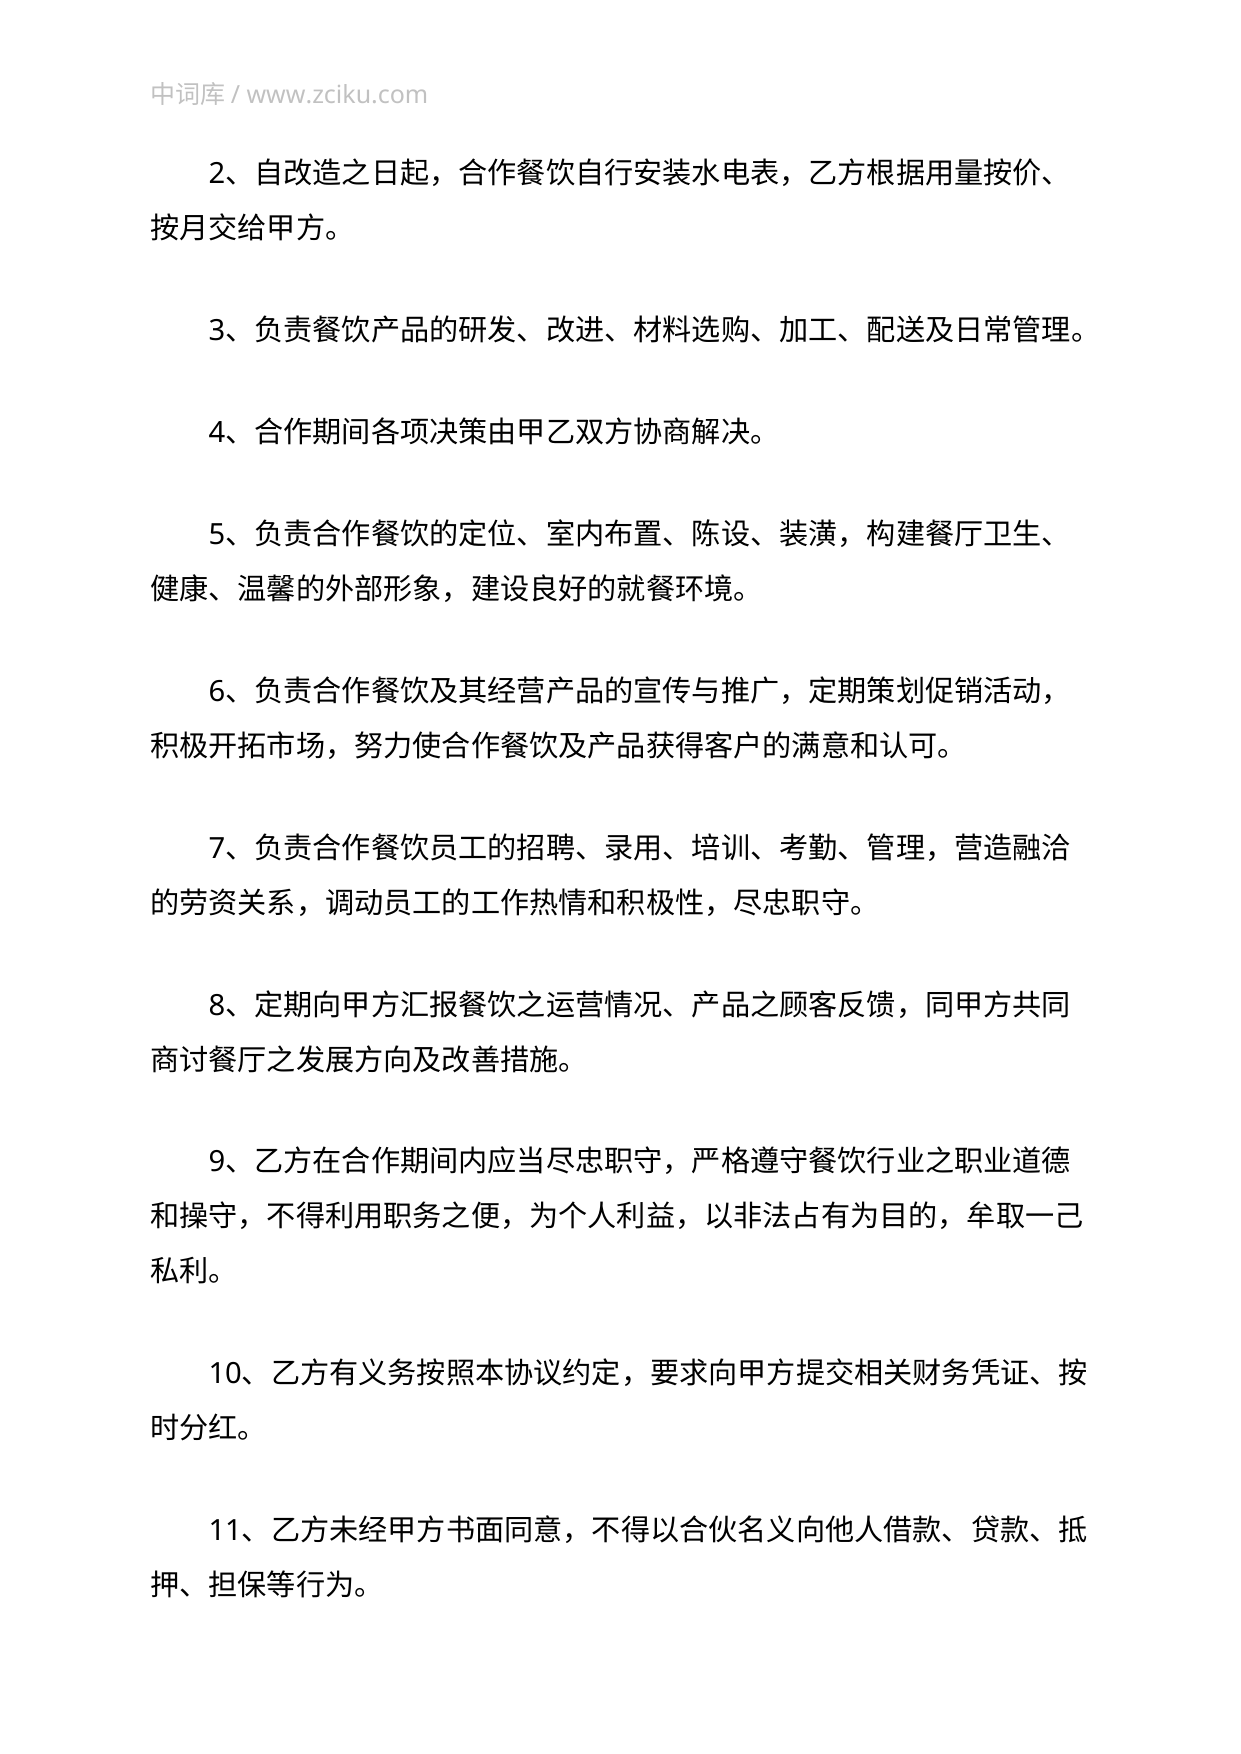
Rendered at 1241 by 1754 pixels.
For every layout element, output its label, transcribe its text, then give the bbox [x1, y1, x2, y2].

text 3、负责餐饮产品的研发、改进、材料选购、加工、配送及日常管理。 [150, 307, 1090, 349]
text 11、乙方未经甲方书面同意，不得以合伙名义向他人借款、贷款、抵押、担保等行为。 [150, 1506, 1090, 1603]
text 10、乙方有义务按照本协议约定，要求向甲方提交相关财务凭证、按时分红。 [150, 1349, 1090, 1447]
text 6、负责合作餐饮及其经营产品的宣传与推广，定期策划促销活动，积极开拓市场，努力使合作餐饮及产品获得客户的满意和认可。 [150, 667, 1090, 765]
text 4、合作期间各项决策由甲乙双方协商解决。 [150, 409, 1090, 451]
text 9、乙方在合作期间内应当尽忠职守，严格遵守餐饮行业之职业道德和操守，不得利用职务之便，为个人利益，以非法占有为目的，牟取一己私利。 [150, 1138, 1090, 1290]
text 2、自改造之日起，合作餐饮自行安装水电表，乙方根据用量按价、按月交给甲方。 [150, 150, 1090, 247]
text 7、负责合作餐饮员工的招聘、录用、培训、考勤、管理，营造融洽的劳资关系，调动员工的工作热情和积极性，尽忠职守。 [150, 824, 1090, 922]
text 5、负责合作餐饮的定位、室内布置、陈设、装潢，构建餐厅卫生、健康、温馨的外部形象，建设良好的就餐环境。 [150, 511, 1090, 608]
text 8、定期向甲方汇报餐饮之运营情况、产品之顾客反馈，同甲方共同商讨餐厅之发展方向及改善措施。 [150, 981, 1090, 1078]
